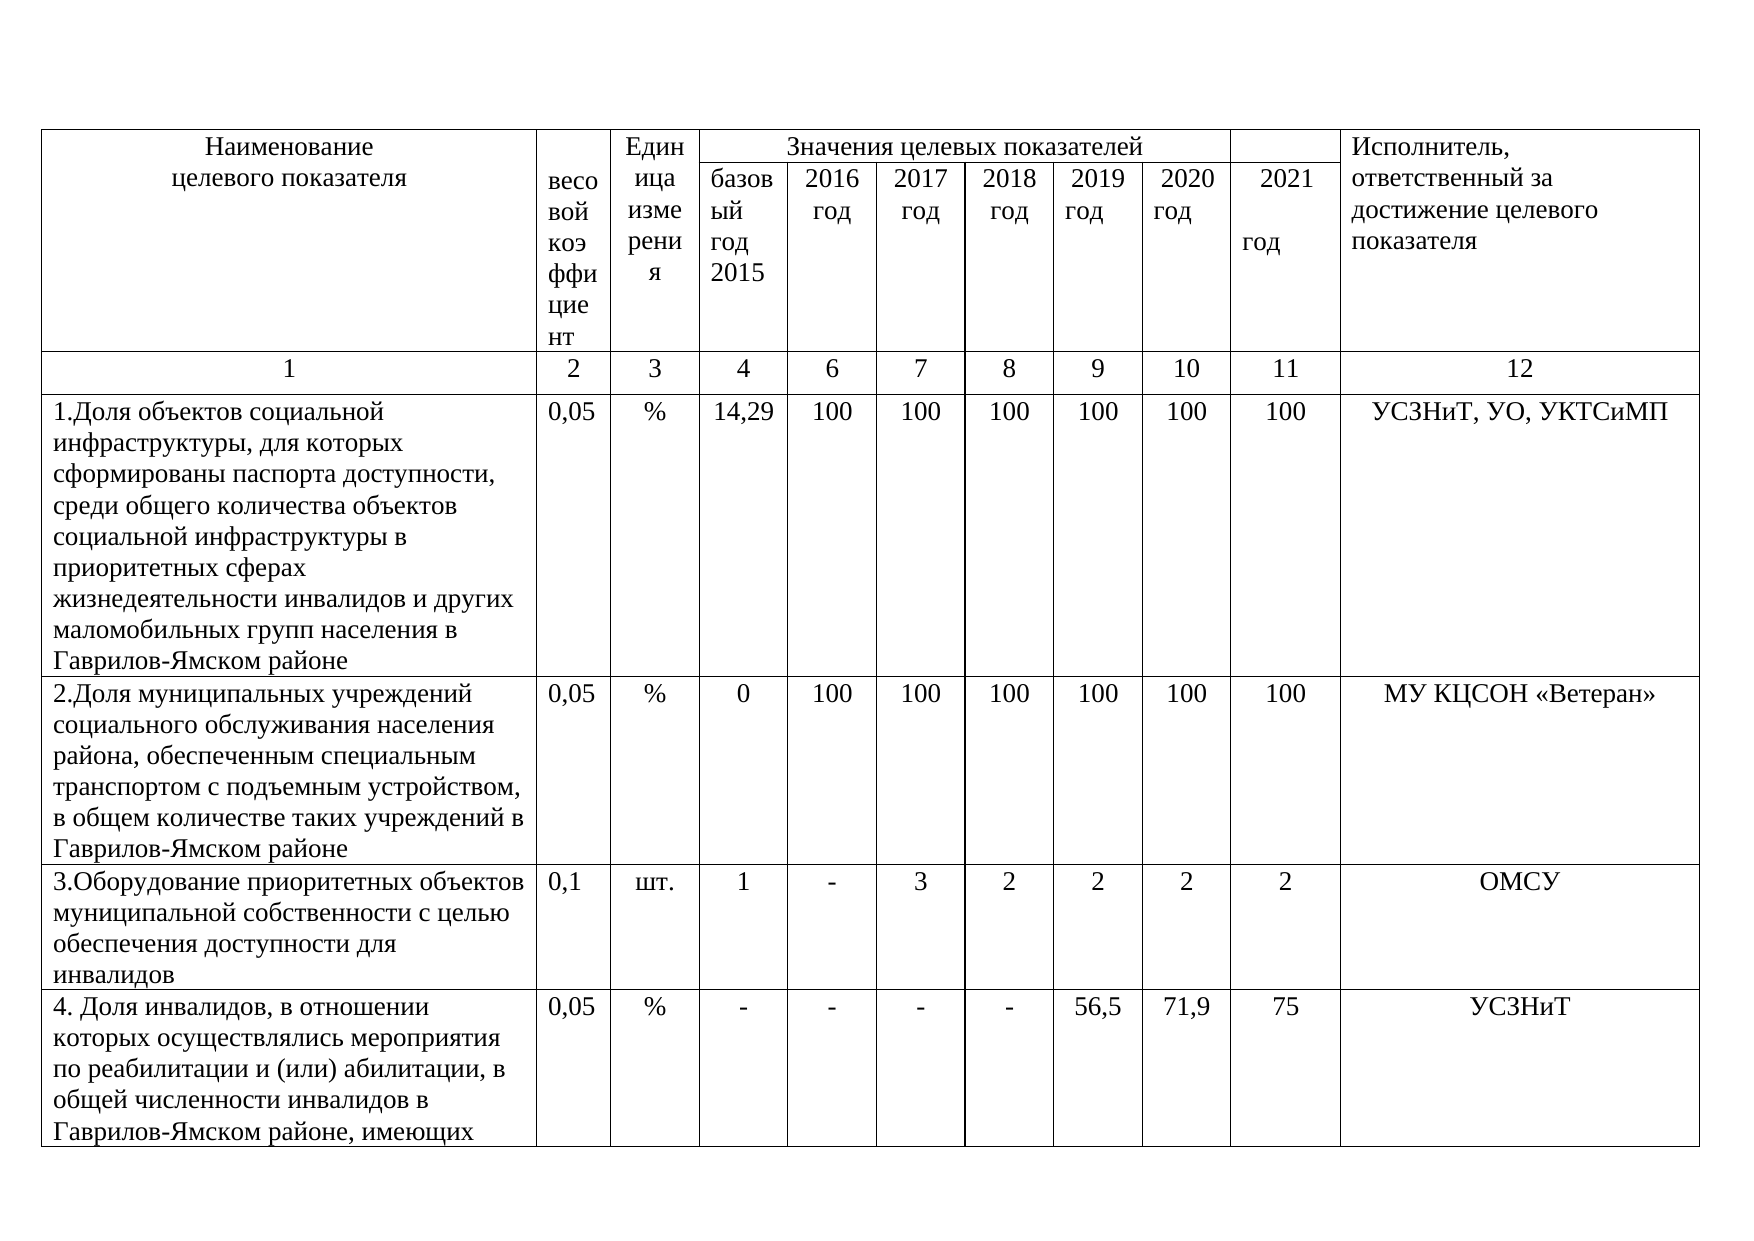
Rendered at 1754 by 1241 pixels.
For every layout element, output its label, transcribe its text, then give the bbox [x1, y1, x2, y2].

table_cell 2 [1143, 865, 1230, 989]
table_cell базовый год 2015 [700, 163, 787, 351]
table_cell 8 [966, 352, 1053, 394]
table_cell 2018 год [966, 163, 1053, 351]
table_cell 100 [1143, 395, 1230, 676]
table_cell 2021 год [1231, 163, 1340, 351]
table_header Исполнитель, ответственный за достижение целевого показателя [1341, 130, 1699, 351]
table_cell 2017 год [877, 163, 964, 351]
table_cell % [611, 990, 699, 1146]
table_cell 2 [1054, 865, 1142, 989]
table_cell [42, 990, 536, 1146]
table_cell 3 [611, 352, 699, 394]
table_cell 100 [966, 677, 1053, 863]
table_cell 1 [700, 865, 787, 989]
table_cell 0,05 [537, 395, 610, 676]
table_cell 2020 год [1143, 163, 1230, 351]
table_cell УСЗНиТ [1341, 990, 1699, 1146]
table_cell 7 [877, 352, 964, 394]
table_header Значения целевых показателей [700, 130, 1230, 162]
table_cell 10 [1143, 352, 1230, 394]
table_cell - [877, 990, 964, 1146]
table_cell 0,1 [537, 865, 610, 989]
table_cell - [966, 990, 1053, 1146]
table_header Единица измерения [611, 130, 699, 351]
table_cell 71,9 [1143, 990, 1230, 1146]
table_cell 12 [1341, 352, 1699, 394]
table_cell 100 [1054, 395, 1142, 676]
table_cell 4 [700, 352, 787, 394]
table_cell МУ КЦСОН «Ветеран» [1341, 677, 1699, 863]
table_cell ОМСУ [1341, 865, 1699, 989]
table_cell 100 [788, 677, 876, 863]
table_cell 100 [877, 395, 964, 676]
table_cell 2 [537, 352, 610, 394]
table_cell 14,29 [700, 395, 787, 676]
table_cell 1.Доля объектов социальной инфраструктуры, для которых сформированы паспорта доступности, среди общего количества объектов социальной инфраструктуры в приоритетных сферах жизнедеятельности инвалидов и других маломобильных групп населения в Гаврилов-Ямском районе [42, 395, 536, 676]
table_cell УСЗНиТ, УО, УКТСиМП [1341, 395, 1699, 676]
table_cell 100 [1231, 677, 1340, 863]
table_cell 56,5 [1054, 990, 1142, 1146]
table_cell 2 [1231, 865, 1340, 989]
table_cell 100 [877, 677, 964, 863]
table_cell - [788, 990, 876, 1146]
table_cell шт. [611, 865, 699, 989]
table_cell 2 [966, 865, 1053, 989]
table_cell 11 [1231, 352, 1340, 394]
table_cell 100 [1054, 677, 1142, 863]
table_cell 3 [877, 865, 964, 989]
table_cell 6 [788, 352, 876, 394]
table_cell 100 [1143, 677, 1230, 863]
table_header Наименование целевого показателя [42, 130, 536, 351]
table_cell 3.Оборудование приоритетных объектов муниципальной собственности с целью обеспечения доступности для инвалидов [42, 865, 536, 989]
table_cell 100 [966, 395, 1053, 676]
table_cell 100 [788, 395, 876, 676]
table_cell - [788, 865, 876, 989]
table_cell 2019 год [1054, 163, 1142, 351]
table_cell 100 [1231, 395, 1340, 676]
table_cell % [611, 677, 699, 863]
table_cell 0,05 [537, 990, 610, 1146]
table_cell 2016 год [788, 163, 876, 351]
table_cell 2.Доля муниципальных учреждений социального обслуживания населения района, обеспеченным специальным транспортом с подъемным устройством, в общем количестве таких учреждений в Гаврилов-Ямском районе [42, 677, 536, 863]
table_cell 0,05 [537, 677, 610, 863]
table_cell 0 [700, 677, 787, 863]
table_cell % [611, 395, 699, 676]
table_cell - [700, 990, 787, 1146]
table_header весовой коэффициент [537, 130, 610, 351]
table_header [1231, 130, 1340, 162]
table_cell 75 [1231, 990, 1340, 1146]
table_cell 1 [42, 352, 536, 394]
table_cell 9 [1054, 352, 1142, 394]
